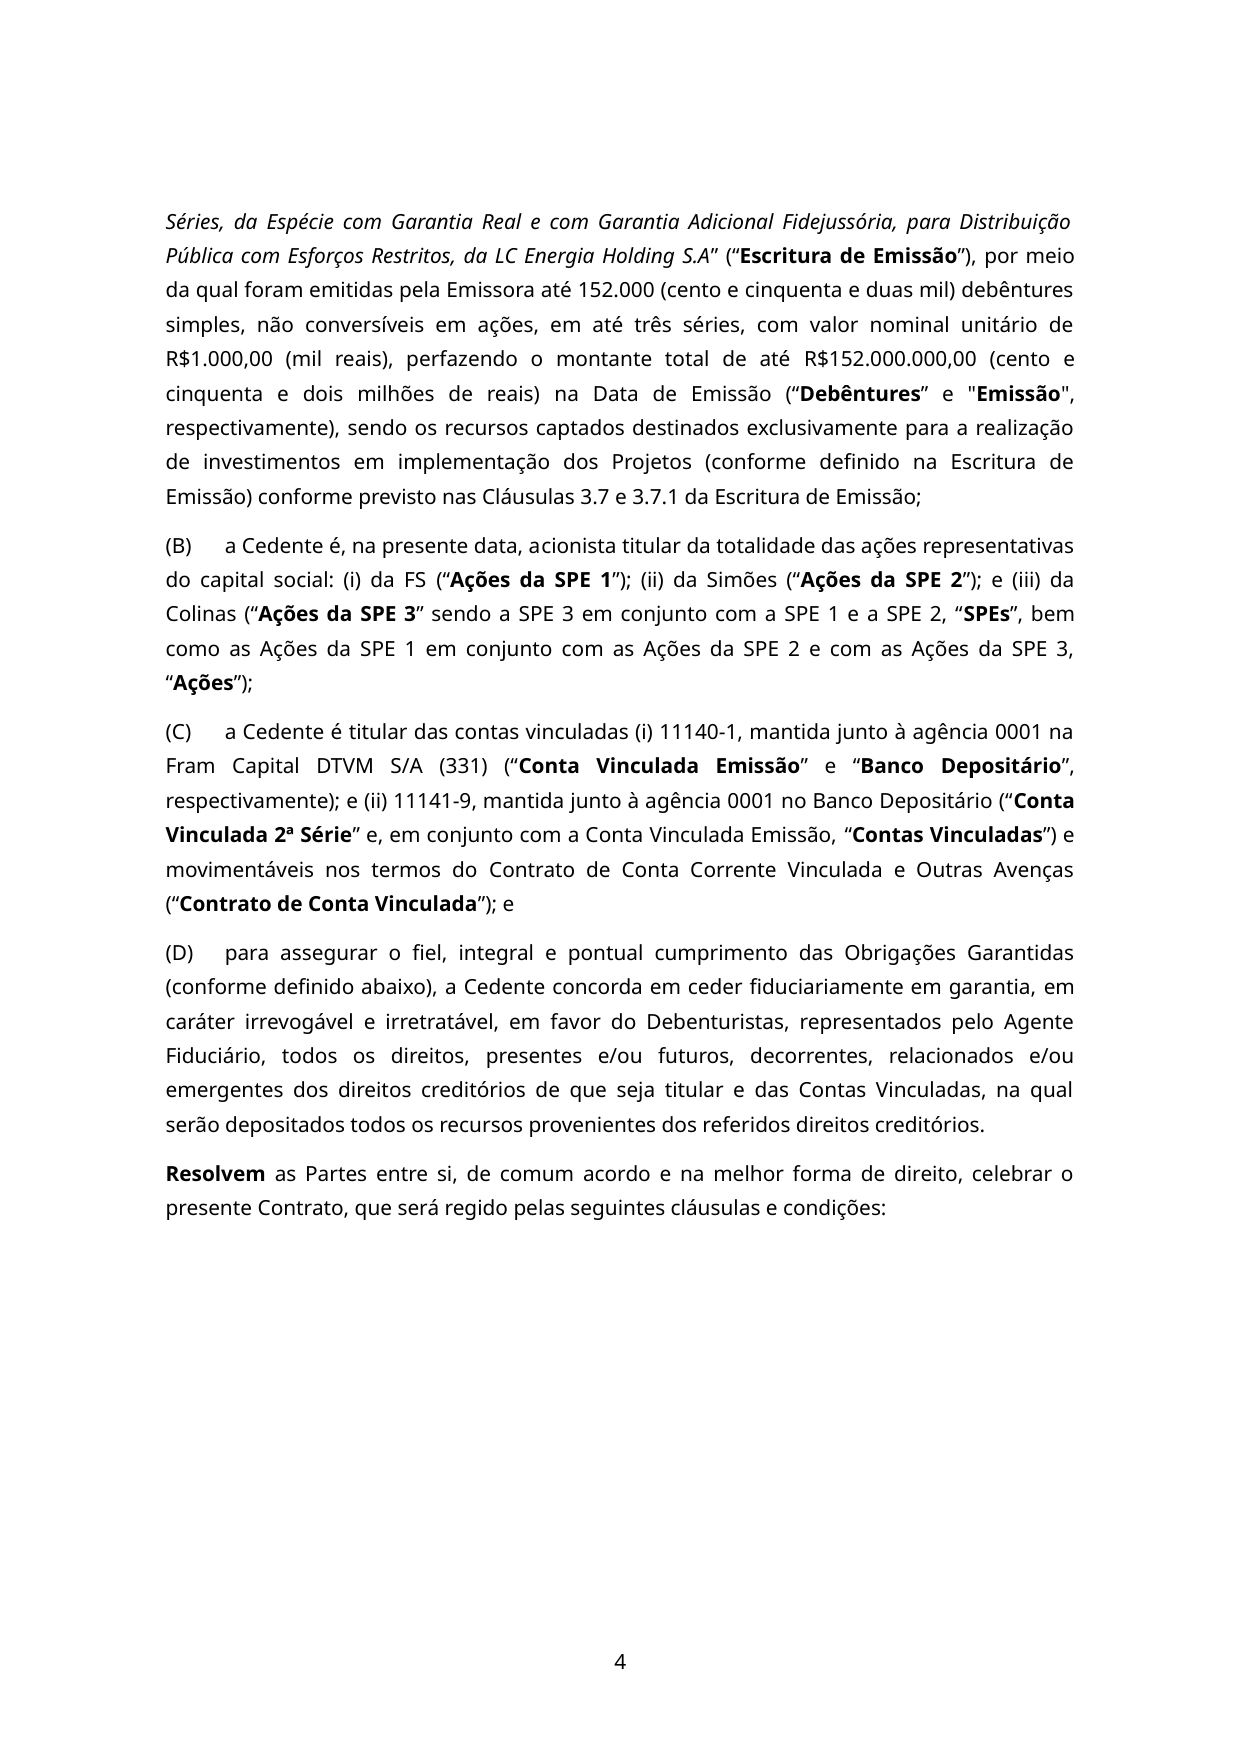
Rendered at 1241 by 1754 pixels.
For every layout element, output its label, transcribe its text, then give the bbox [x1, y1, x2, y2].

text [165, 207, 1075, 510]
text Resolvem as Partes entre si, de comum acordo e na melhor forma de direito, celebrar o presente Contrato, que será regido pelas seguintes cláusulas e condições: [165, 1159, 1075, 1222]
text para assegurar o fiel, integral e pontual cumprimento das Obrigações Garantidas (conforme definido abaixo), a Cedente concorda em ceder fiduciariamente em garantia, em caráter irrevogável e irretratável, em favor do Debenturistas, representados pelo Agente Fiduciário, todos os direitos, presentes e/ou futuros, decorrentes, relacionados e/ou emergentes dos direitos creditórios de que seja titular e das Contas Vinculadas, na qual serão depositados todos os recursos provenientes dos referidos direitos creditórios. [165, 938, 1075, 1138]
text a Cedente é, na presente data, acionista titular da totalidade das ações representativas do capital social: (i) da FS (“Ações da SPE 1”); (ii) da Simões (“Ações da SPE 2”); e (iii) da Colinas (“Ações da SPE 3” sendo a SPE 3 em conjunto com a SPE 1 e a SPE 2, “SPEs”, bem como as Ações da SPE 1 em conjunto com as Ações da SPE 2 e com as Ações da SPE 3, “Ações”); [165, 531, 1075, 697]
text a Cedente é titular das contas vinculadas (i) 11140-1, mantida junto à agência 0001 na Fram Capital DTVM S/A (331) (“Conta Vinculada Emissão” e “Banco Depositário”, respectivamente); e (ii) 11141-9, mantida junto à agência 0001 no Banco Depositário (“Conta Vinculada 2ª Série” e, em conjunto com a Conta Vinculada Emissão, “Contas Vinculadas”) e movimentáveis nos termos do Contrato de Conta Corrente Vinculada e Outras Avenças (“Contrato de Conta Vinculada”); e [165, 717, 1075, 917]
